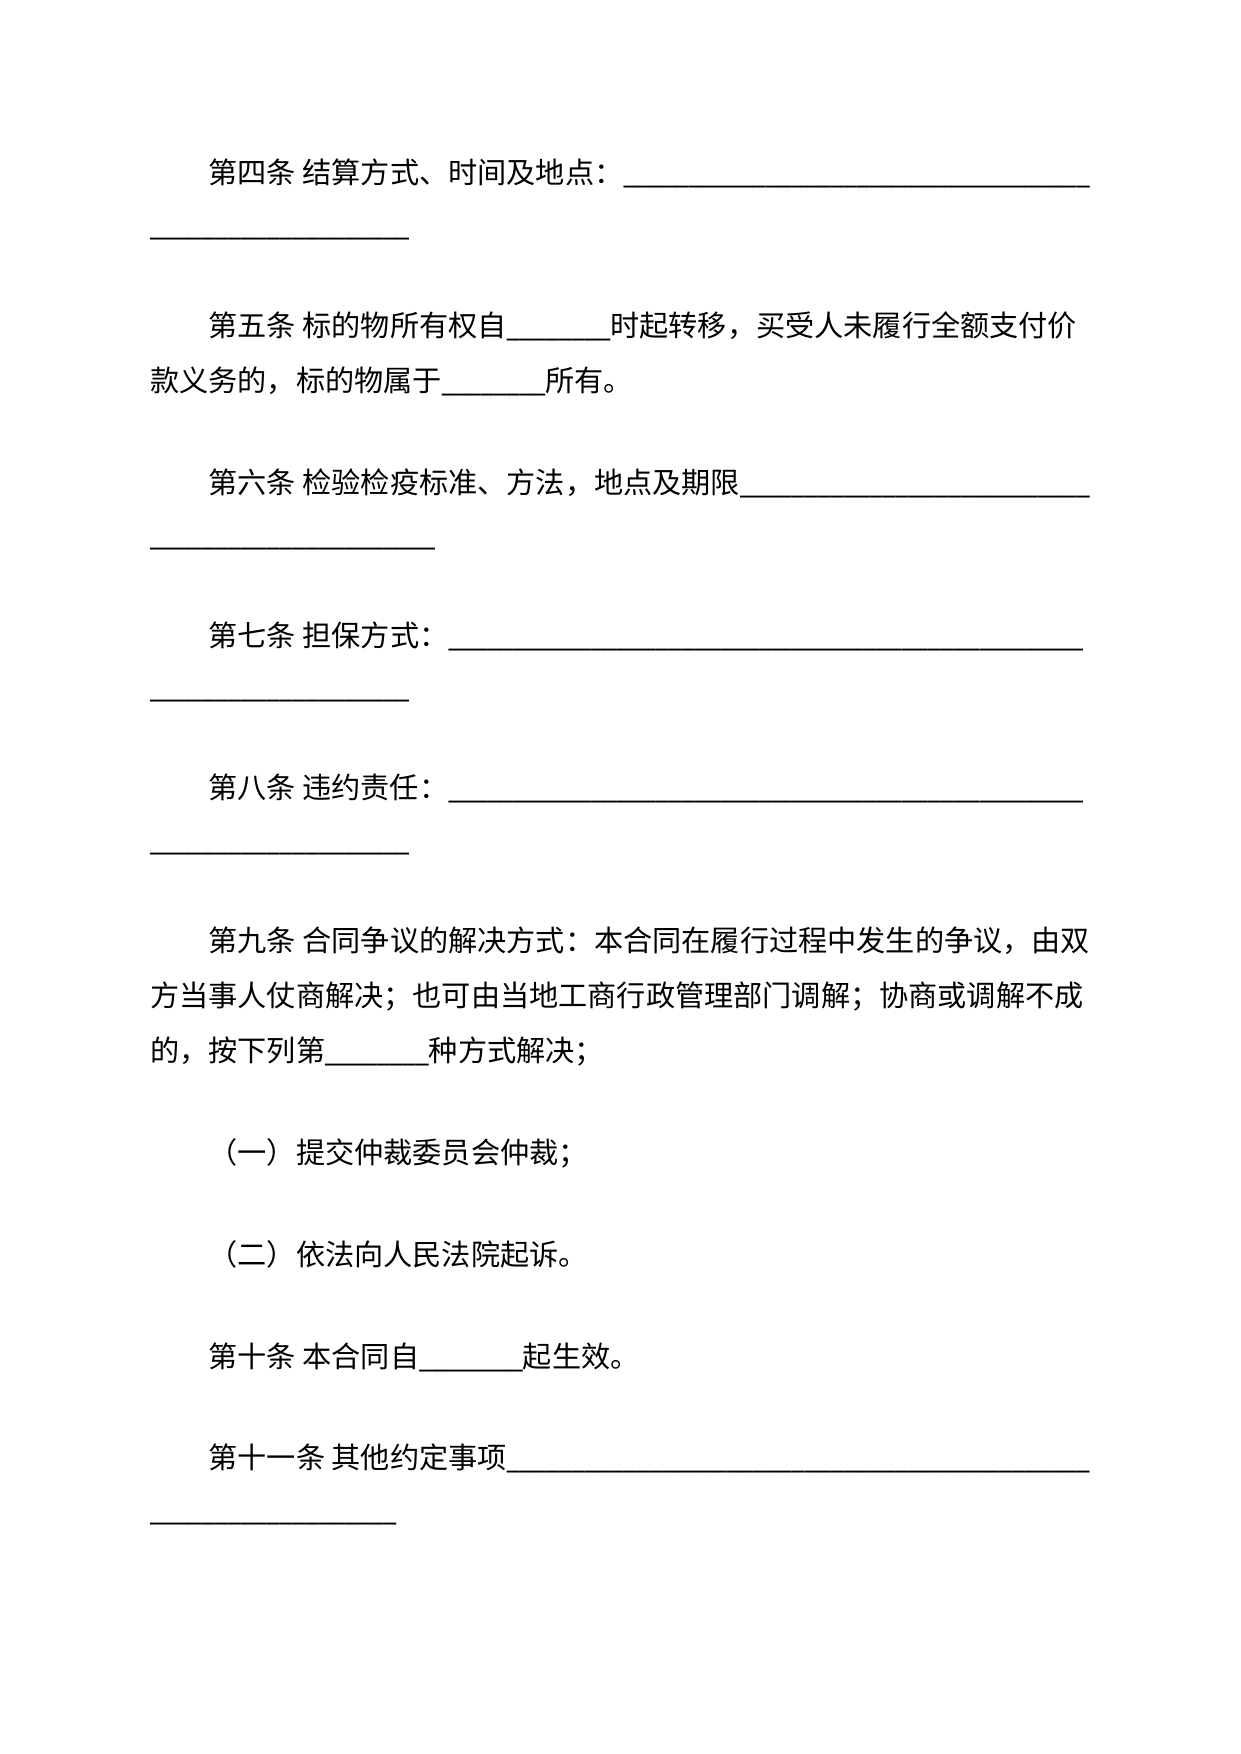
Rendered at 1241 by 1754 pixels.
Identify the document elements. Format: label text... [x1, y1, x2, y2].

text （一）提交仲裁委员会仲裁； [150, 1129, 1090, 1172]
text 第十条 本合同自________起生效。 [150, 1333, 1090, 1376]
text （二）依法向人民法院起诉。 [150, 1231, 1090, 1274]
text 第八条 违约责任：_____________________________________________________________________ [150, 765, 1090, 859]
text 第九条 合同争议的解决方式：本合同在履行过程中发生的争议，由双方当事人仗商解决；也可由当地工商行政管理部门调解；协商或调解不成的，按下列第________种方式解决； [150, 918, 1090, 1070]
text 第五条 标的物所有权自________时起转移，买受人未履行全额支付价款义务的，标的物属于________所有。 [150, 303, 1090, 400]
text 第四条 结算方式、时间及地点：________________________________________________________ [150, 150, 1090, 244]
text 第七条 担保方式：_____________________________________________________________________ [150, 612, 1090, 706]
text 第十一条 其他约定事项________________________________________________________________ [150, 1435, 1090, 1529]
text 第六条 检验检疫标准、方法，地点及期限_________________________________________________ [150, 460, 1090, 554]
